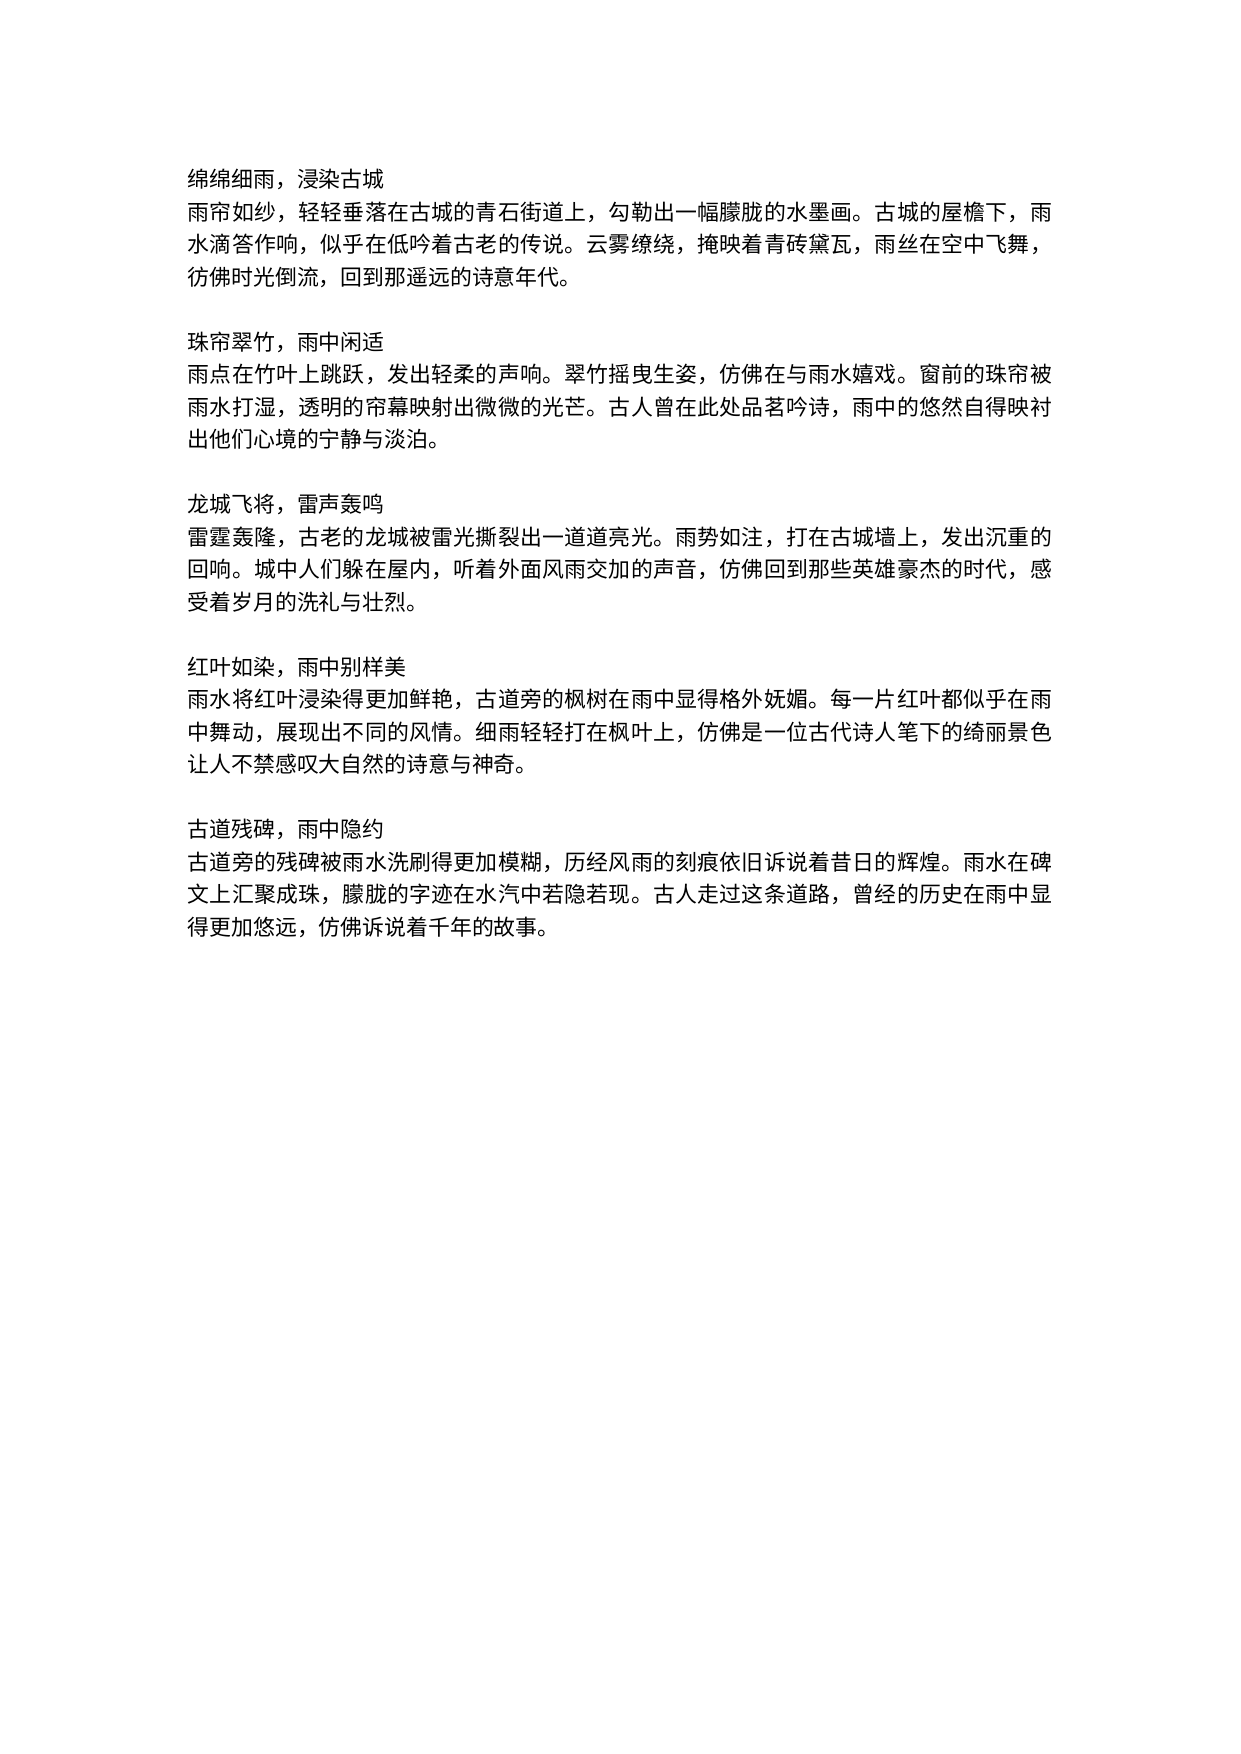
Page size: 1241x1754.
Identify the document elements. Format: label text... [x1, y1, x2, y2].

text 红叶如染，雨中别样美 [187, 649, 1053, 682]
text 雨帘如纱，轻轻垂落在古城的青石街道上，勾勒出一幅朦胧的水墨画。古城的屋檐下，雨水滴答作响，似乎在低吟着古老的传说。云雾缭绕，掩映着青砖黛瓦，雨丝在空中飞舞，彷佛时光倒流，回到那遥远的诗意年代。 [187, 194, 1053, 292]
text 古道残碑，雨中隐约 [187, 812, 1053, 844]
text 雷霆轰隆，古老的龙城被雷光撕裂出一道道亮光。雨势如注，打在古城墙上，发出沉重的回响。城中人们躲在屋内，听着外面风雨交加的声音，仿佛回到那些英雄豪杰的时代，感受着岁月的洗礼与壮烈。 [187, 519, 1053, 617]
text 雨水将红叶浸染得更加鲜艳，古道旁的枫树在雨中显得格外妩媚。每一片红叶都似乎在雨中舞动，展现出不同的风情。细雨轻轻打在枫叶上，仿佛是一位古代诗人笔下的绮丽景色，让人不禁感叹大自然的诗意与神奇。 [187, 682, 1053, 779]
text 龙城飞将，雷声轰鸣 [187, 487, 1053, 519]
text 绵绵细雨，浸染古城 [187, 162, 1053, 194]
text 古道旁的残碑被雨水洗刷得更加模糊，历经风雨的刻痕依旧诉说着昔日的辉煌。雨水在碑文上汇聚成珠，朦胧的字迹在水汽中若隐若现。古人走过这条道路，曾经的历史在雨中显得更加悠远，仿佛诉说着千年的故事。 [187, 844, 1053, 942]
text 珠帘翠竹，雨中闲适 [187, 324, 1053, 357]
text 雨点在竹叶上跳跃，发出轻柔的声响。翠竹摇曳生姿，仿佛在与雨水嬉戏。窗前的珠帘被雨水打湿，透明的帘幕映射出微微的光芒。古人曾在此处品茗吟诗，雨中的悠然自得映衬出他们心境的宁静与淡泊。 [187, 357, 1053, 454]
